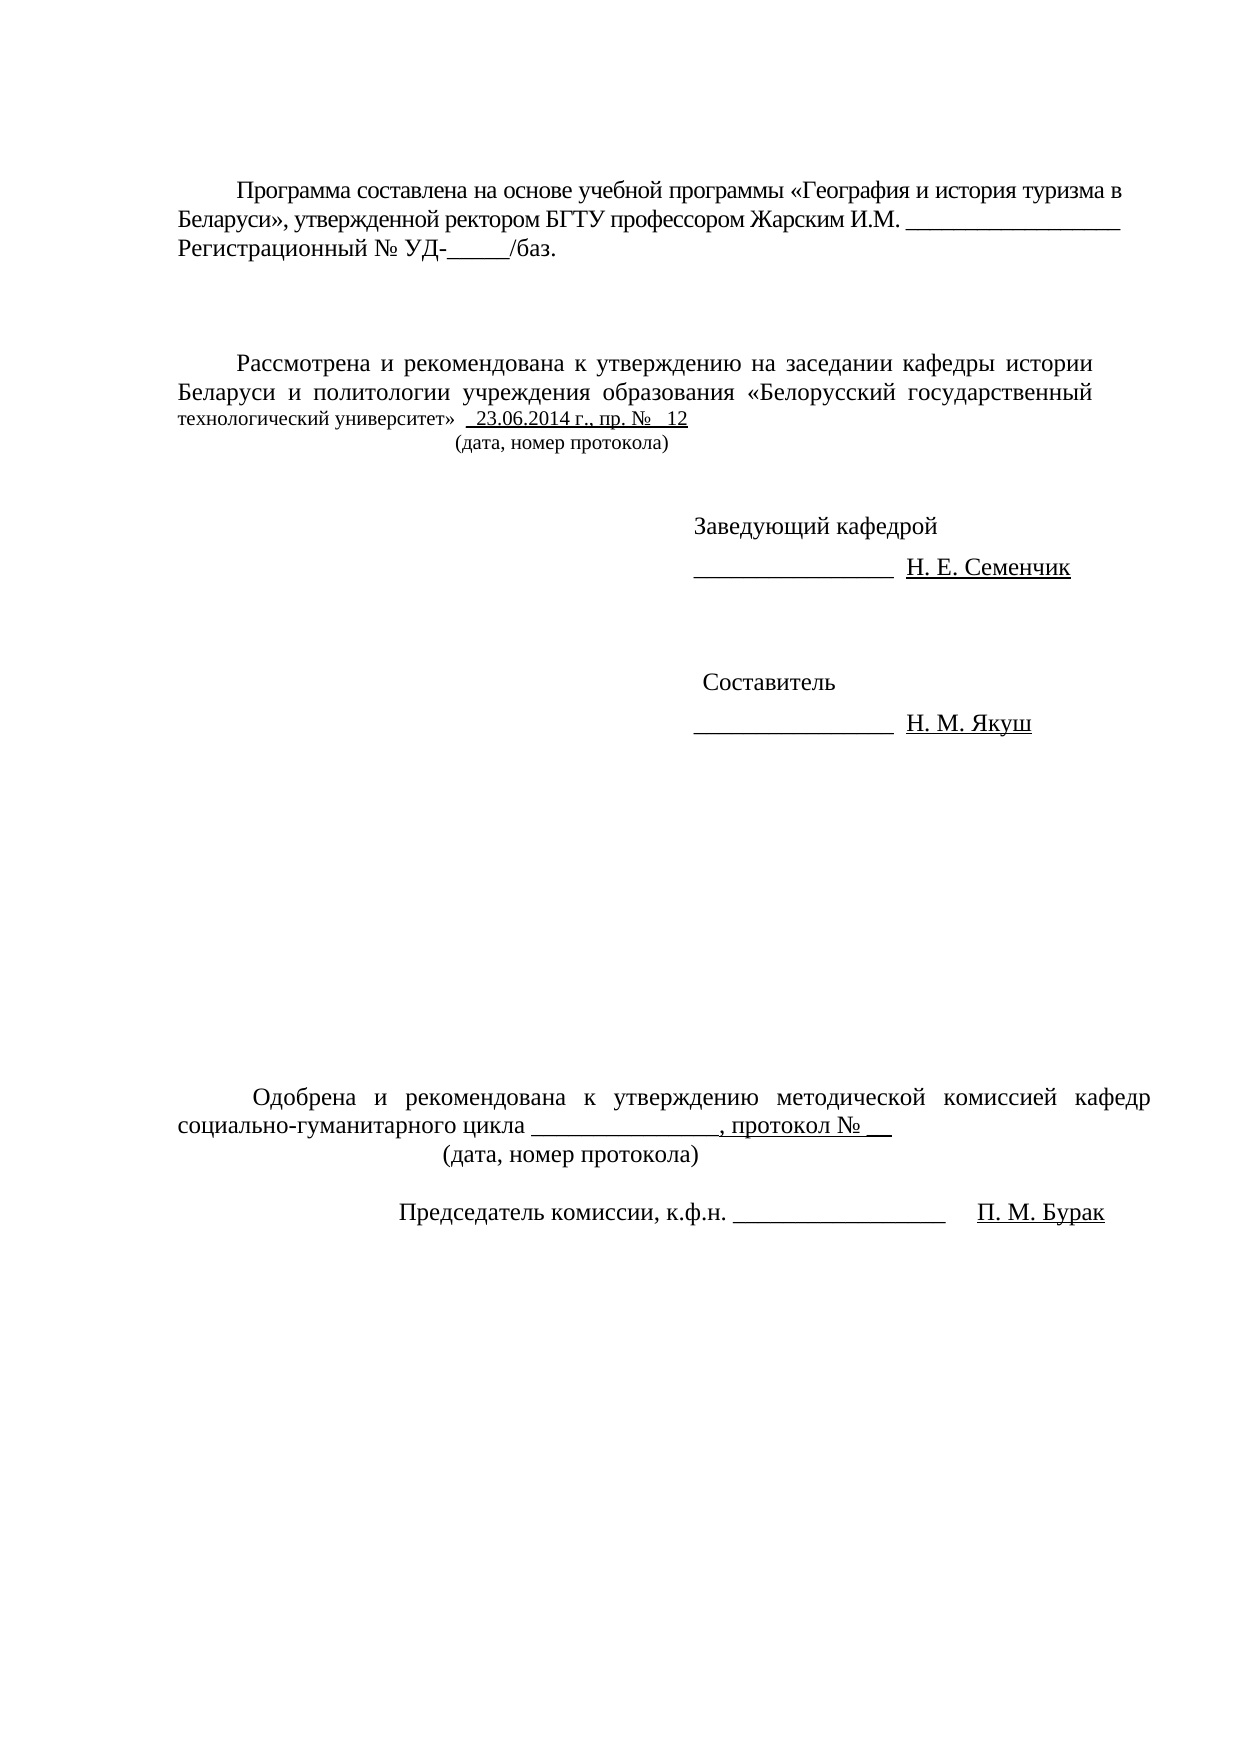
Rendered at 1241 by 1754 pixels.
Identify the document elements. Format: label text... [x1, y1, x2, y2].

text ________________ Н. М. Якуш [203, 708, 1152, 737]
text Составитель [702, 667, 1152, 696]
text ________________ Н. Е. Семенчик [203, 552, 1152, 581]
text Одобрена и рекомендована к утверждению методической комиссией кафедр социально-гуманитарного цикла _______________, протокол № __ [177, 1082, 1152, 1139]
text Регистрационный № УД-_____/баз. [177, 233, 1152, 262]
text Заведующий кафедрой [177, 511, 1152, 540]
text Председатель комиссии, к.ф.н. _________________ П. М. Бурак [177, 1197, 1152, 1226]
text (дата, номер протокола) [177, 1139, 1152, 1168]
text (дата, номер протокола) [177, 430, 1152, 454]
text Рассмотрена и рекомендована к утверждению на заседании кафедры истории Беларуси и политологии учреждения образования «Белорусский государственный технологический университет» _23.06.2014 г., пр. № _12 [177, 348, 1093, 430]
text Программа составлена на основе учебной программы «География и история туризма в Беларуси», утвержденной ректором БГТУ профессором Жарским И.М. __________________ [177, 176, 1122, 233]
